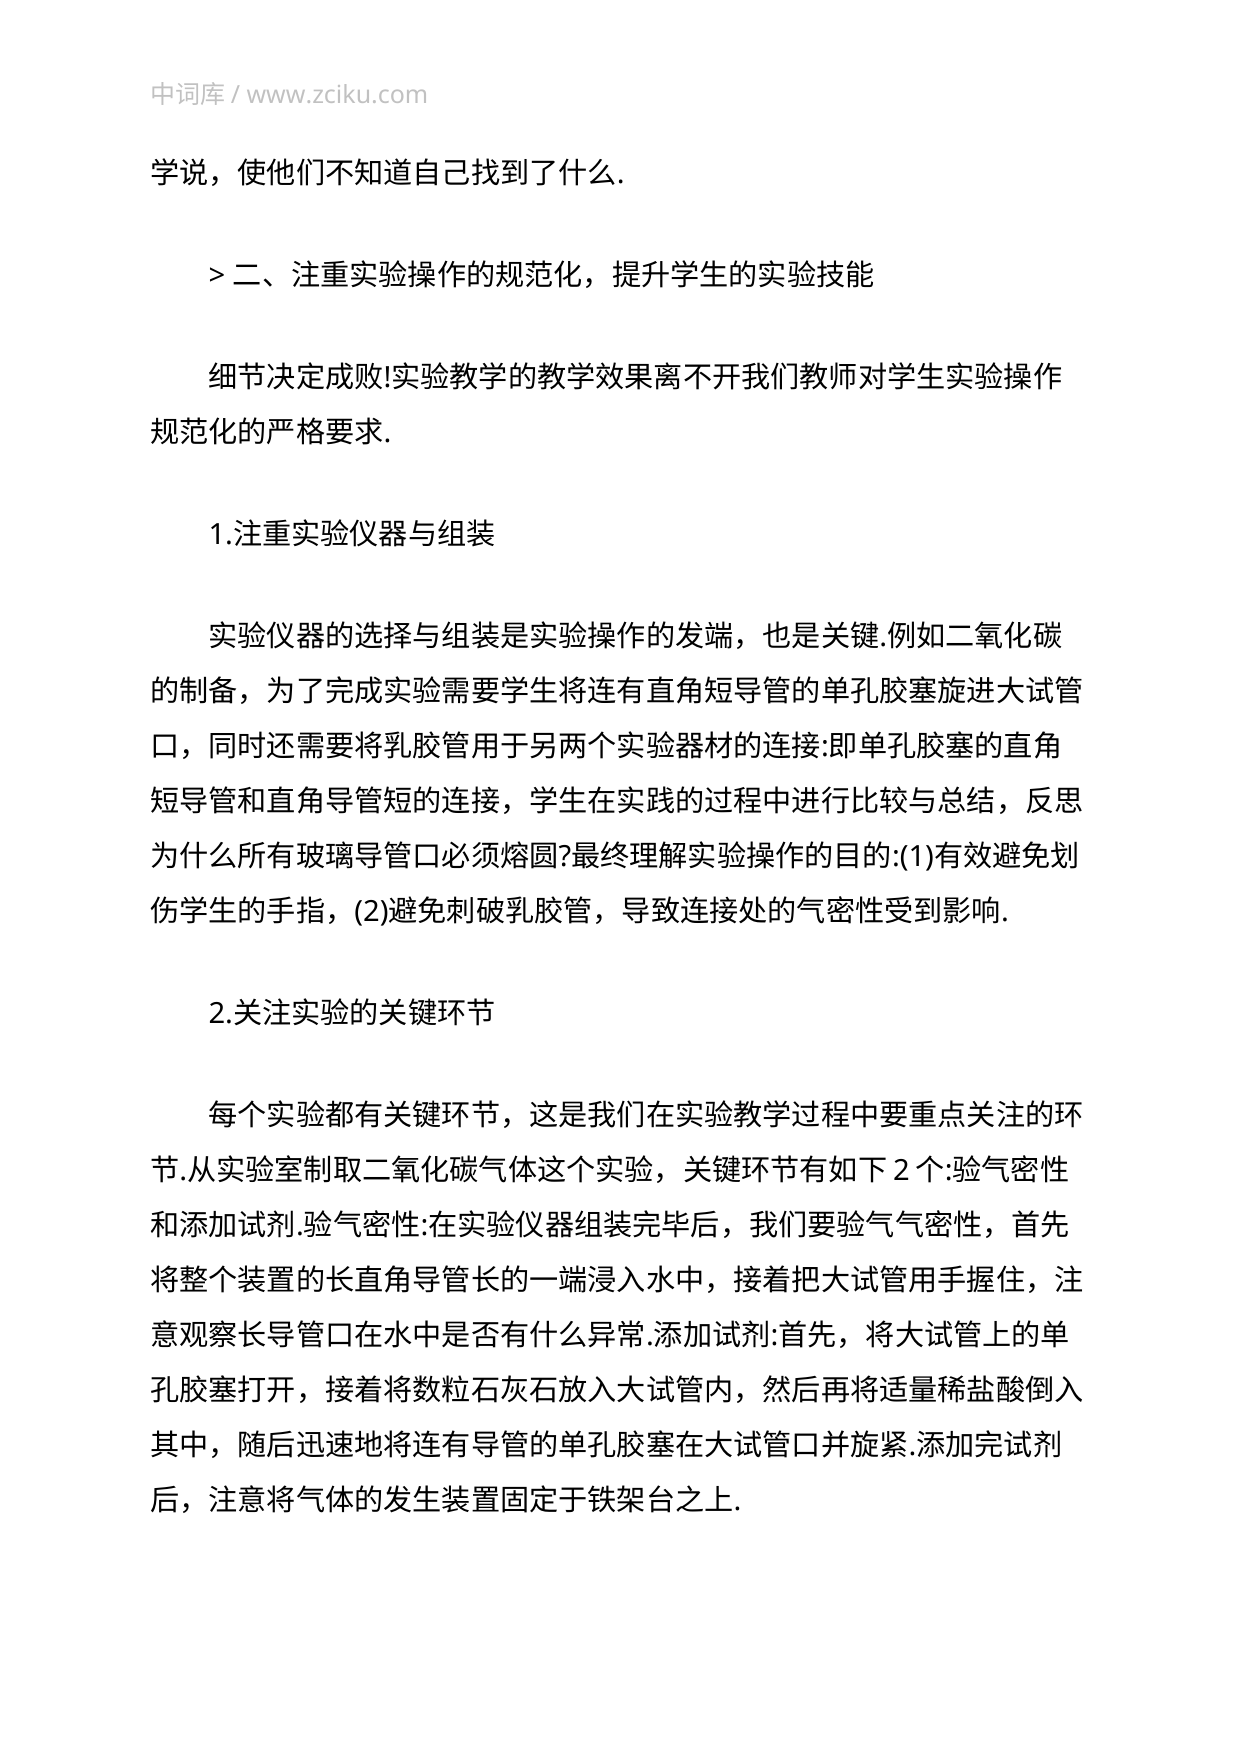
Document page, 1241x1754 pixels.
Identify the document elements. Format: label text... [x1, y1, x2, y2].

text 每个实验都有关键环节，这是我们在实验教学过程中要重点关注的环节.从实验室制取二氧化碳气体这个实验，关键环节有如下2个:验气密性和添加试剂.验气密性:在实验仪器组装完毕后，我们要验气气密性，首先将整个装置的长直角导管长的一端浸入水中，接着把大试管用手握住，注意观察长导管口在水中是否有什么异常.添加试剂:首先，将大试管上的单孔胶塞打开，接着将数粒石灰石放入大试管内，然后再将适量稀盐酸倒入其中，随后迅速地将连有导管的单孔胶塞在大试管口并旋紧.添加完试剂后，注意将气体的发生装置固定于铁架台之上. [150, 1092, 1090, 1519]
text 1.注重实验仪器与组装 [150, 511, 1090, 553]
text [150, 150, 1090, 192]
text 2.关注实验的关键环节 [150, 990, 1090, 1032]
text 细节决定成败!实验教学的教学效果离不开我们教师对学生实验操作规范化的严格要求. [150, 354, 1090, 451]
text 实验仪器的选择与组装是实验操作的发端，也是关键.例如二氧化碳的制备，为了完成实验需要学生将连有直角短导管的单孔胶塞旋进大试管口，同时还需要将乳胶管用于另两个实验器材的连接:即单孔胶塞的直角短导管和直角导管短的连接，学生在实践的过程中进行比较与总结，反思为什么所有玻璃导管口必须熔圆?最终理解实验操作的目的:(1)有效避免划伤学生的手指，(2)避免刺破乳胶管，导致连接处的气密性受到影响. [150, 613, 1090, 930]
text > 二、注重实验操作的规范化，提升学生的实验技能 [150, 252, 1090, 294]
